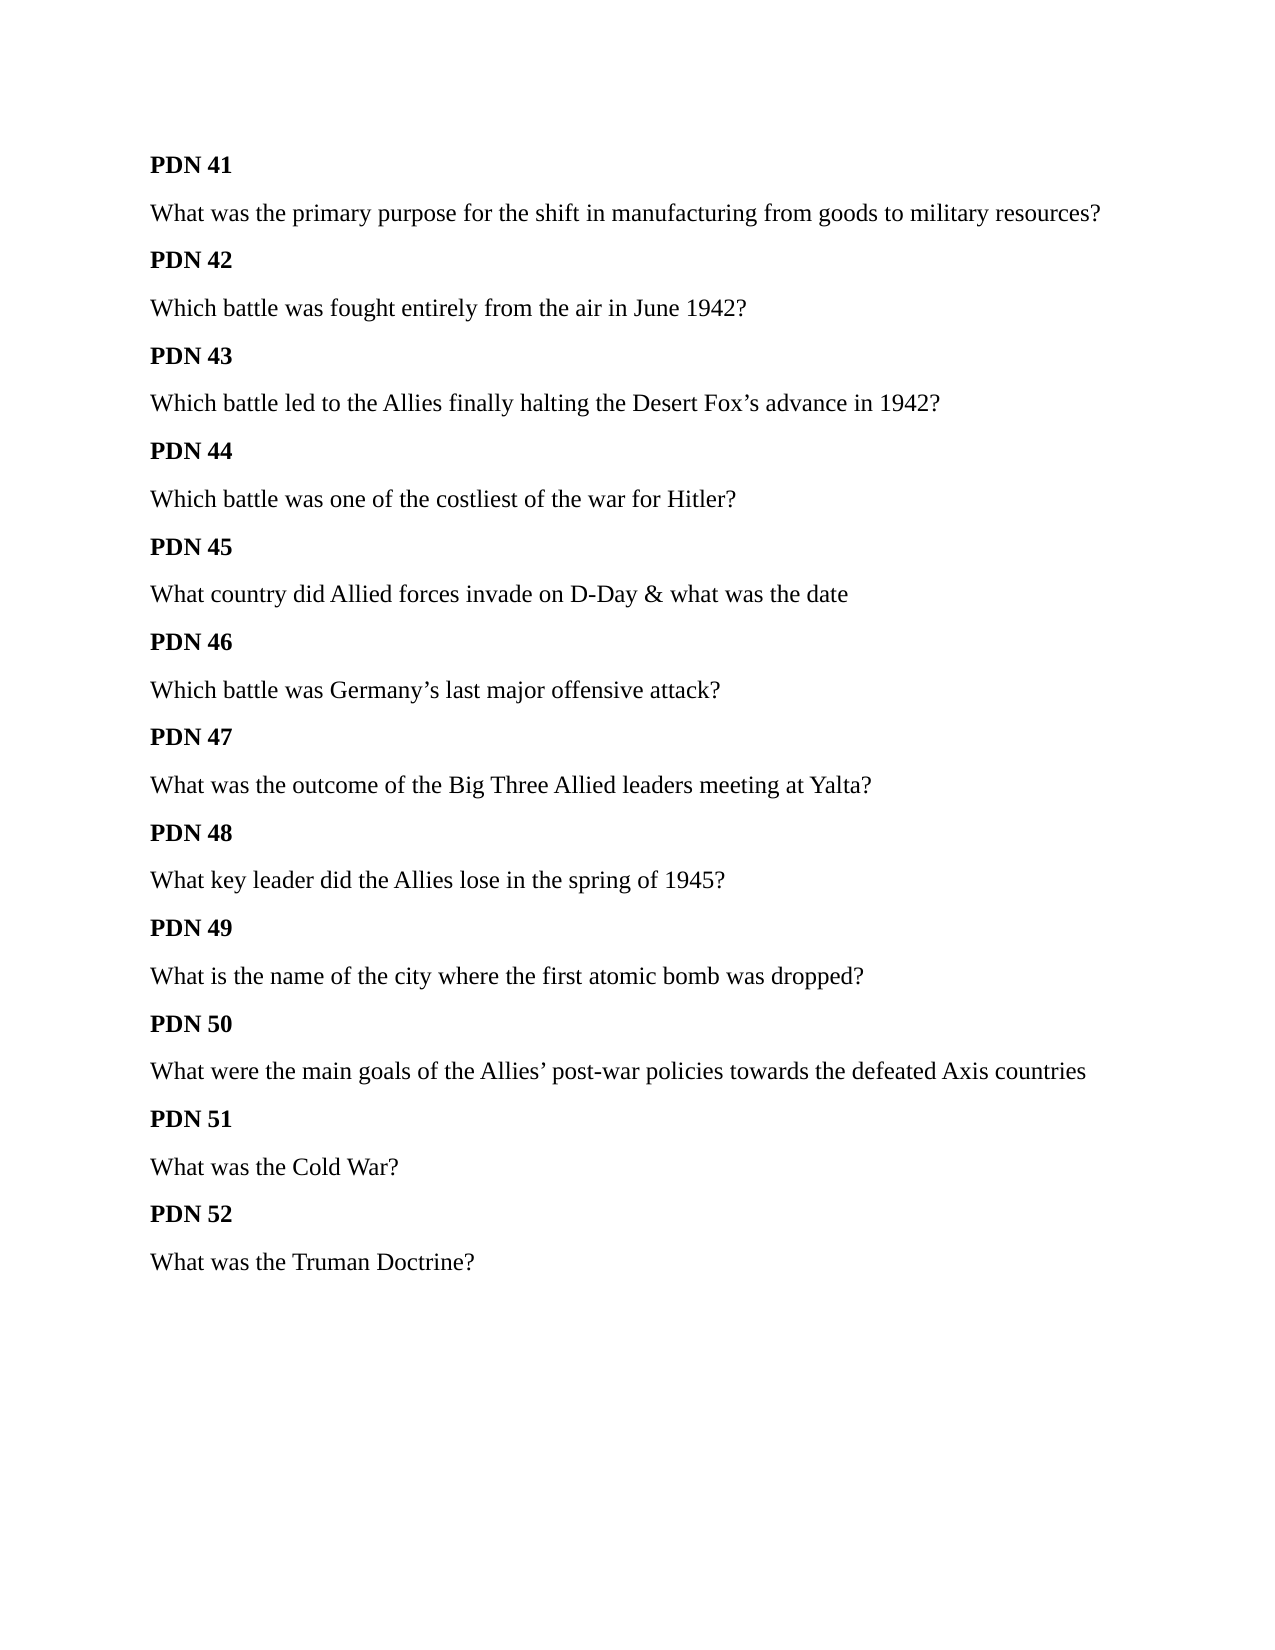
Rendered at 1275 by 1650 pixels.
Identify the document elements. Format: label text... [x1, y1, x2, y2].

text PDN 41 [150, 150, 1125, 179]
text What was the outcome of the Big Three Allied leaders meeting at Yalta? [150, 770, 1125, 799]
text Which battle was one of the costliest of the war for Hitler? [150, 484, 1125, 513]
text PDN 44 [150, 436, 1125, 465]
text What is the name of the city where the first atomic bomb was dropped? [150, 961, 1125, 990]
text PDN 47 [150, 722, 1125, 751]
text What country did Allied forces invade on D-Day & what was the date [150, 579, 1125, 608]
text Which battle was Germany’s last major offensive attack? [150, 675, 1125, 703]
text PDN 51 [150, 1104, 1125, 1133]
text What key leader did the Allies lose in the spring of 1945? [150, 866, 1125, 894]
text Which battle led to the Allies finally halting the Desert Fox’s advance in 1942? [150, 388, 1125, 417]
text PDN 42 [150, 245, 1125, 274]
text PDN 46 [150, 627, 1125, 656]
text PDN 43 [150, 341, 1125, 369]
text What was the Truman Doctrine? [150, 1247, 1125, 1276]
text What was the Cold War? [150, 1152, 1125, 1181]
text PDN 48 [150, 818, 1125, 847]
text PDN 49 [150, 913, 1125, 942]
text What were the main goals of the Allies’ post-war policies towards the defeated Axis countries [150, 1056, 1125, 1085]
text What was the primary purpose for the shift in manufacturing from goods to military resources? [150, 198, 1125, 226]
text PDN 52 [150, 1199, 1125, 1228]
text PDN 50 [150, 1009, 1125, 1037]
text Which battle was fought entirely from the air in June 1942? [150, 293, 1125, 322]
text PDN 45 [150, 532, 1125, 560]
